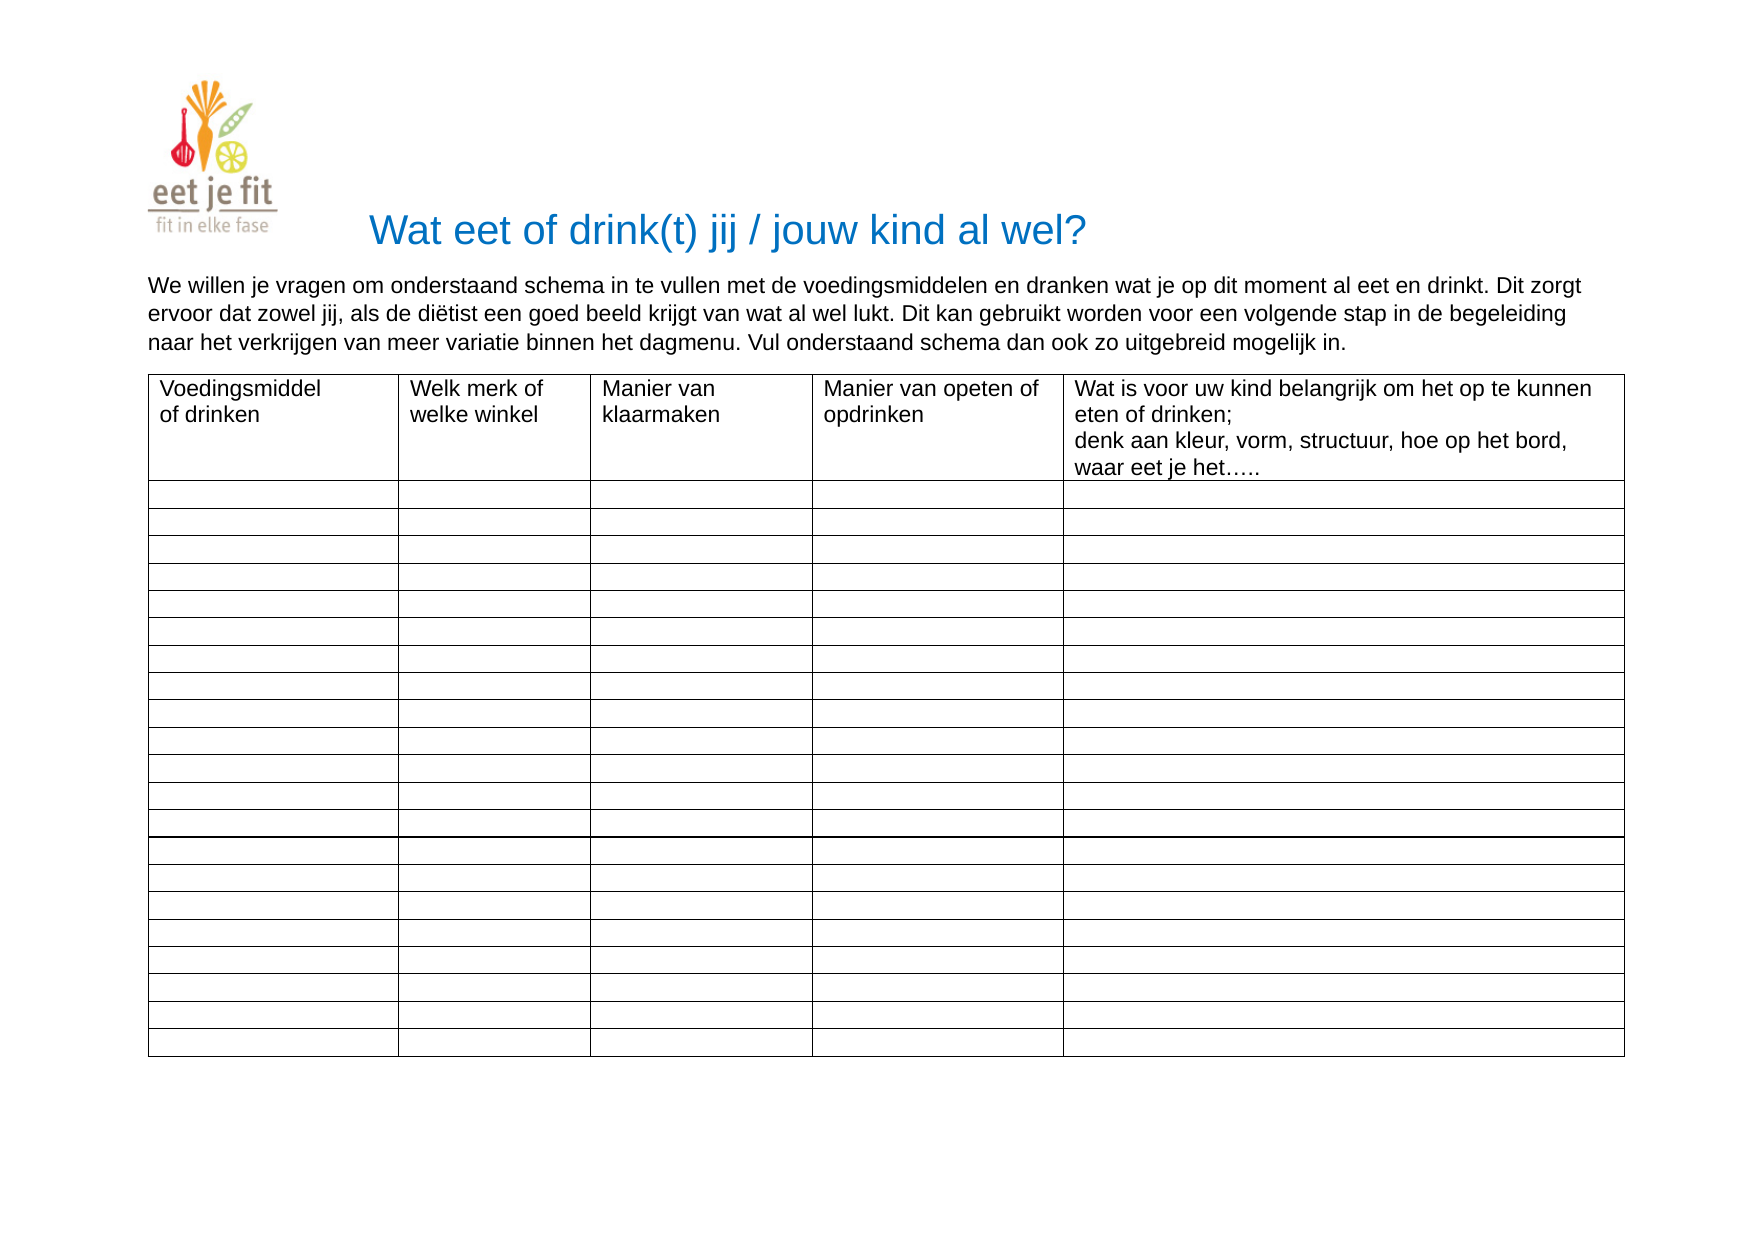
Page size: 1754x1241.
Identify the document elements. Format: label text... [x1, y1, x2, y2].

table_cell [813, 892, 1063, 918]
table_header Wat is voor uw kind belangrijk om het op te kunnen eten of drinken; denk aan kleur, vorm, structuur, hoe op het bord, waar eet je het….. [1064, 375, 1624, 480]
table_cell [399, 536, 590, 562]
table_cell [149, 865, 398, 891]
table_cell [813, 728, 1063, 754]
table_cell [399, 618, 590, 644]
table_cell [1064, 974, 1624, 1001]
table_cell [149, 1002, 398, 1028]
table_cell [591, 618, 812, 644]
table_cell [591, 591, 812, 617]
table_cell [813, 810, 1063, 836]
table_cell [149, 1029, 398, 1056]
picture [147, 73, 278, 245]
table_header Welk merk of welke winkel [399, 375, 590, 480]
table_cell [591, 728, 812, 754]
table_cell [813, 974, 1063, 1001]
table_header Manier van klaarmaken [591, 375, 812, 480]
table_cell [399, 755, 590, 782]
table_cell [149, 700, 398, 727]
table_cell [149, 673, 398, 699]
table_cell [591, 700, 812, 727]
table_cell [1064, 838, 1624, 864]
table_cell [399, 783, 590, 809]
table_cell [149, 838, 398, 864]
table_cell [149, 810, 398, 836]
table_cell [591, 947, 812, 973]
table_cell [1064, 481, 1624, 508]
table_cell [149, 536, 398, 562]
table_cell [399, 920, 590, 946]
table_cell [591, 673, 812, 699]
table_cell [399, 838, 590, 864]
table_cell [149, 646, 398, 672]
table_cell [591, 865, 812, 891]
table_cell [1064, 947, 1624, 973]
table_cell [399, 646, 590, 672]
table_cell [149, 920, 398, 946]
table_cell [1064, 920, 1624, 946]
table_cell [813, 1002, 1063, 1028]
table_cell [149, 947, 398, 973]
table_cell [813, 755, 1063, 782]
table_cell [591, 810, 812, 836]
table_cell [399, 974, 590, 1001]
table_cell [813, 673, 1063, 699]
table_cell [399, 1029, 590, 1056]
table_cell [813, 618, 1063, 644]
table_cell [591, 1002, 812, 1028]
table_cell [1064, 1002, 1624, 1028]
table_cell [813, 783, 1063, 809]
table_cell [813, 947, 1063, 973]
table_cell [399, 865, 590, 891]
table_cell [399, 810, 590, 836]
table_cell [149, 591, 398, 617]
table_cell [399, 673, 590, 699]
table_cell [149, 755, 398, 782]
table_cell [1064, 509, 1624, 535]
table_cell [591, 892, 812, 918]
table_cell [591, 974, 812, 1001]
text We willen je vragen om onderstaand schema in te vullen met de voedingsmiddelen en dranken wat je op dit moment al eet en drinkt. Dit zorgt ervoor dat zowel jij, als de diëtist een goed beeld krijgt van wat al wel lukt. Dit kan gebruikt worden voor een volgende stap in de begeleiding naar het verkrijgen van meer variatie binnen het dagmenu. Vul onderstaand schema dan ook zo uitgebreid mogelijk in. [148, 272, 1606, 355]
table_cell [399, 728, 590, 754]
table_cell [591, 1029, 812, 1056]
table_cell [149, 728, 398, 754]
table_cell [399, 591, 590, 617]
table_cell [813, 838, 1063, 864]
table_cell [813, 536, 1063, 562]
table_cell [591, 564, 812, 590]
table_cell [399, 564, 590, 590]
table_cell [399, 509, 590, 535]
table_cell [149, 509, 398, 535]
table_cell [813, 646, 1063, 672]
table_cell [813, 865, 1063, 891]
table_cell [591, 536, 812, 562]
table_cell [591, 920, 812, 946]
table_cell [1064, 564, 1624, 590]
table_cell [1064, 810, 1624, 836]
table_cell [1064, 755, 1624, 782]
table_cell [149, 564, 398, 590]
table_header Voedingsmiddel of drinken [149, 375, 398, 480]
table_cell [399, 892, 590, 918]
table_cell [591, 646, 812, 672]
table_cell [399, 1002, 590, 1028]
table_cell [591, 509, 812, 535]
table_cell [1064, 728, 1624, 754]
table_cell [813, 920, 1063, 946]
table_cell [591, 755, 812, 782]
table_cell [1064, 536, 1624, 562]
table_cell [1064, 783, 1624, 809]
table_header Manier van opeten of opdrinken [813, 375, 1063, 480]
table_cell [1064, 700, 1624, 727]
table_cell [1064, 673, 1624, 699]
table_cell [149, 892, 398, 918]
table_cell [149, 974, 398, 1001]
table_cell [1064, 1029, 1624, 1056]
table_cell [149, 618, 398, 644]
table_cell [813, 509, 1063, 535]
table_cell [813, 1029, 1063, 1056]
table_cell [149, 481, 398, 508]
table_cell [813, 481, 1063, 508]
table_cell [591, 838, 812, 864]
table_cell [813, 564, 1063, 590]
table_cell [1064, 646, 1624, 672]
table_cell [399, 481, 590, 508]
table_cell [399, 947, 590, 973]
table_cell [813, 700, 1063, 727]
table_cell [591, 783, 812, 809]
table_cell [399, 700, 590, 727]
table_cell [813, 591, 1063, 617]
table_cell [149, 783, 398, 809]
table_cell [1064, 618, 1624, 644]
table_cell [1064, 892, 1624, 918]
table_cell [591, 481, 812, 508]
table_cell [1064, 865, 1624, 891]
table_cell [1064, 591, 1624, 617]
